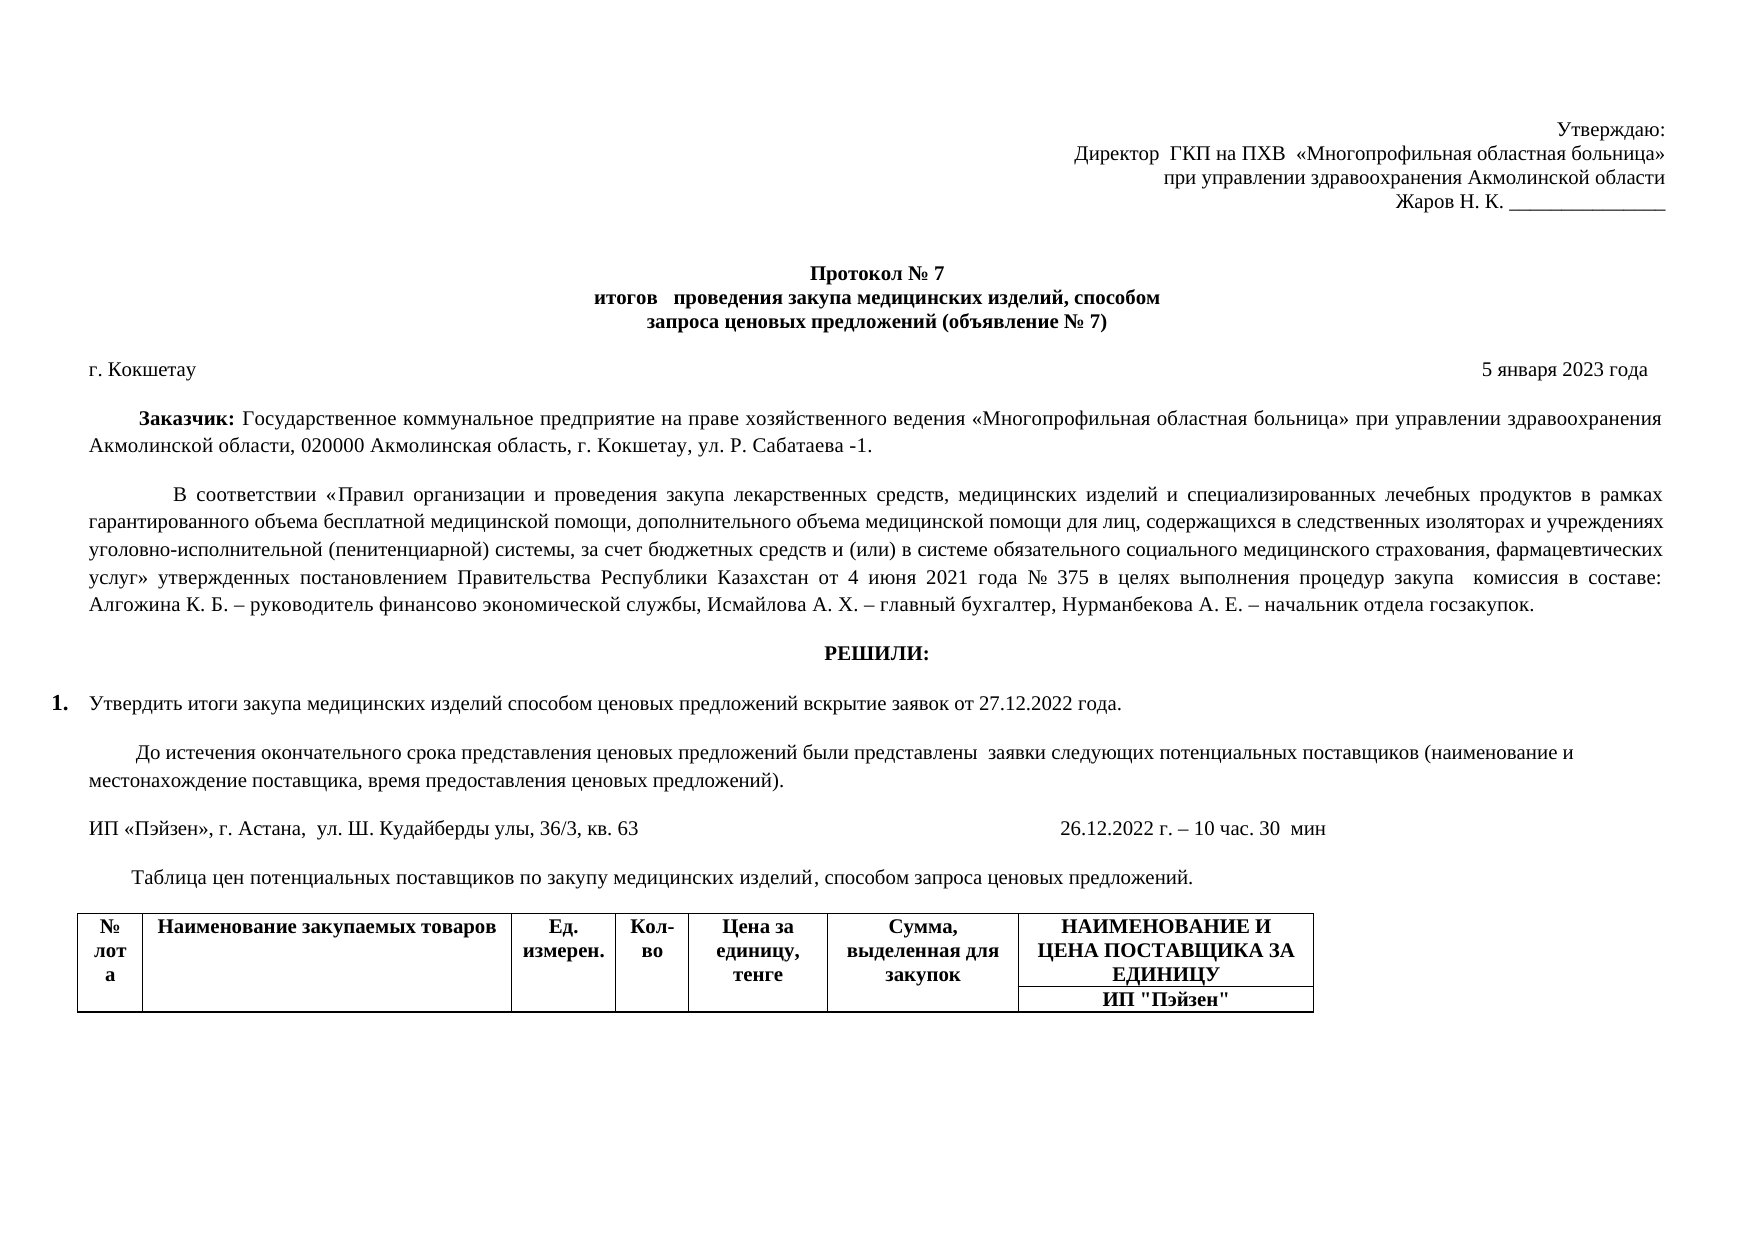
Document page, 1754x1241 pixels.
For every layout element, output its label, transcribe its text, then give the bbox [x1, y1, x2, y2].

text ИП «Пэйзен», г. Астана, ул. Ш. Кудайберды улы, 36/3, кв. 63 26.12.2022 г. – 10 час. 30 мин [89, 816, 1665, 840]
subtitle итогов проведения закупа медицинских изделий, способом [89, 285, 1665, 309]
table_header Наименование закупаемых товаров [143, 914, 511, 1011]
text Заказчик: Государственное коммунальное предприятие на праве хозяйственного ведения «Многопрофильная областная больница» при управлении здравоохранения Акмолинской области, 020000 Акмолинская область, г. Кокшетау, ул. Р. Сабатаева -1. [89, 406, 1665, 457]
text Утверждаю: [89, 117, 1665, 141]
text при управлении здравоохранения Акмолинской области [89, 165, 1665, 189]
text г. Кокшетау 5 января 2023 года [89, 357, 1665, 381]
text Жаров Н. К. _______________ [89, 189, 1665, 213]
list Утвердить итоги закупа медицинских изделий способом ценовых предложений вскрытие заявок от 27.12.2022 года. [51, 689, 1665, 715]
subtitle запроса ценовых предложений (объявление № 7) [89, 309, 1665, 333]
table_header Ед. измерен. [512, 914, 615, 1011]
table_header НАИМЕНОВАНИЕ И ЦЕНА ПОСТАВЩИКА ЗА ЕДИНИЦУ [1019, 914, 1313, 986]
table_cell ИП "Пэйзен" [1019, 987, 1313, 1011]
table_header Кол-во [616, 914, 688, 1011]
text В соответствии «Правил организации и проведения закупа лекарственных средств, медицинских изделий и специализированных лечебных продуктов в рамках гарантированного объема бесплатной медицинской помощи, дополнительного объема медицинской помощи для лиц, содержащихся в следственных изоляторах и учреждениях уголовно-исполнительной (пенитенциарной) системы, за счет бюджетных средств и (или) в системе обязательного социального медицинского страхования, фармацевтических услуг» утвержденных постановлением Правительства Республики Казахстан от 4 июня 2021 года № 375 в целях выполнения процедур закупа комиссия в составе: Алгожина К. Б. – руководитель финансово экономической службы, Исмайлова А. Х. – главный бухгалтер, Нурманбекова А. Е. – начальник отдела госзакупок. [89, 482, 1665, 616]
text РЕШИЛИ: [89, 641, 1665, 665]
table_header № лота [78, 914, 142, 1011]
text До истечения окончательного срока представления ценовых предложений были представлены заявки следующих потенциальных поставщиков (наименование и местонахождение поставщика, время предоставления ценовых предложений). [89, 740, 1665, 792]
table_header Сумма, выделенная для закупок [828, 914, 1018, 1011]
table_header Цена за единицу, тенге [689, 914, 827, 1011]
text Директор ГКП на ПХВ «Многопрофильная областная больница» [89, 141, 1665, 165]
subtitle Протокол № 7 [89, 261, 1665, 285]
text Таблица цен потенциальных поставщиков по закупу медицинских изделий, способом запроса ценовых предложений. [89, 864, 1665, 889]
